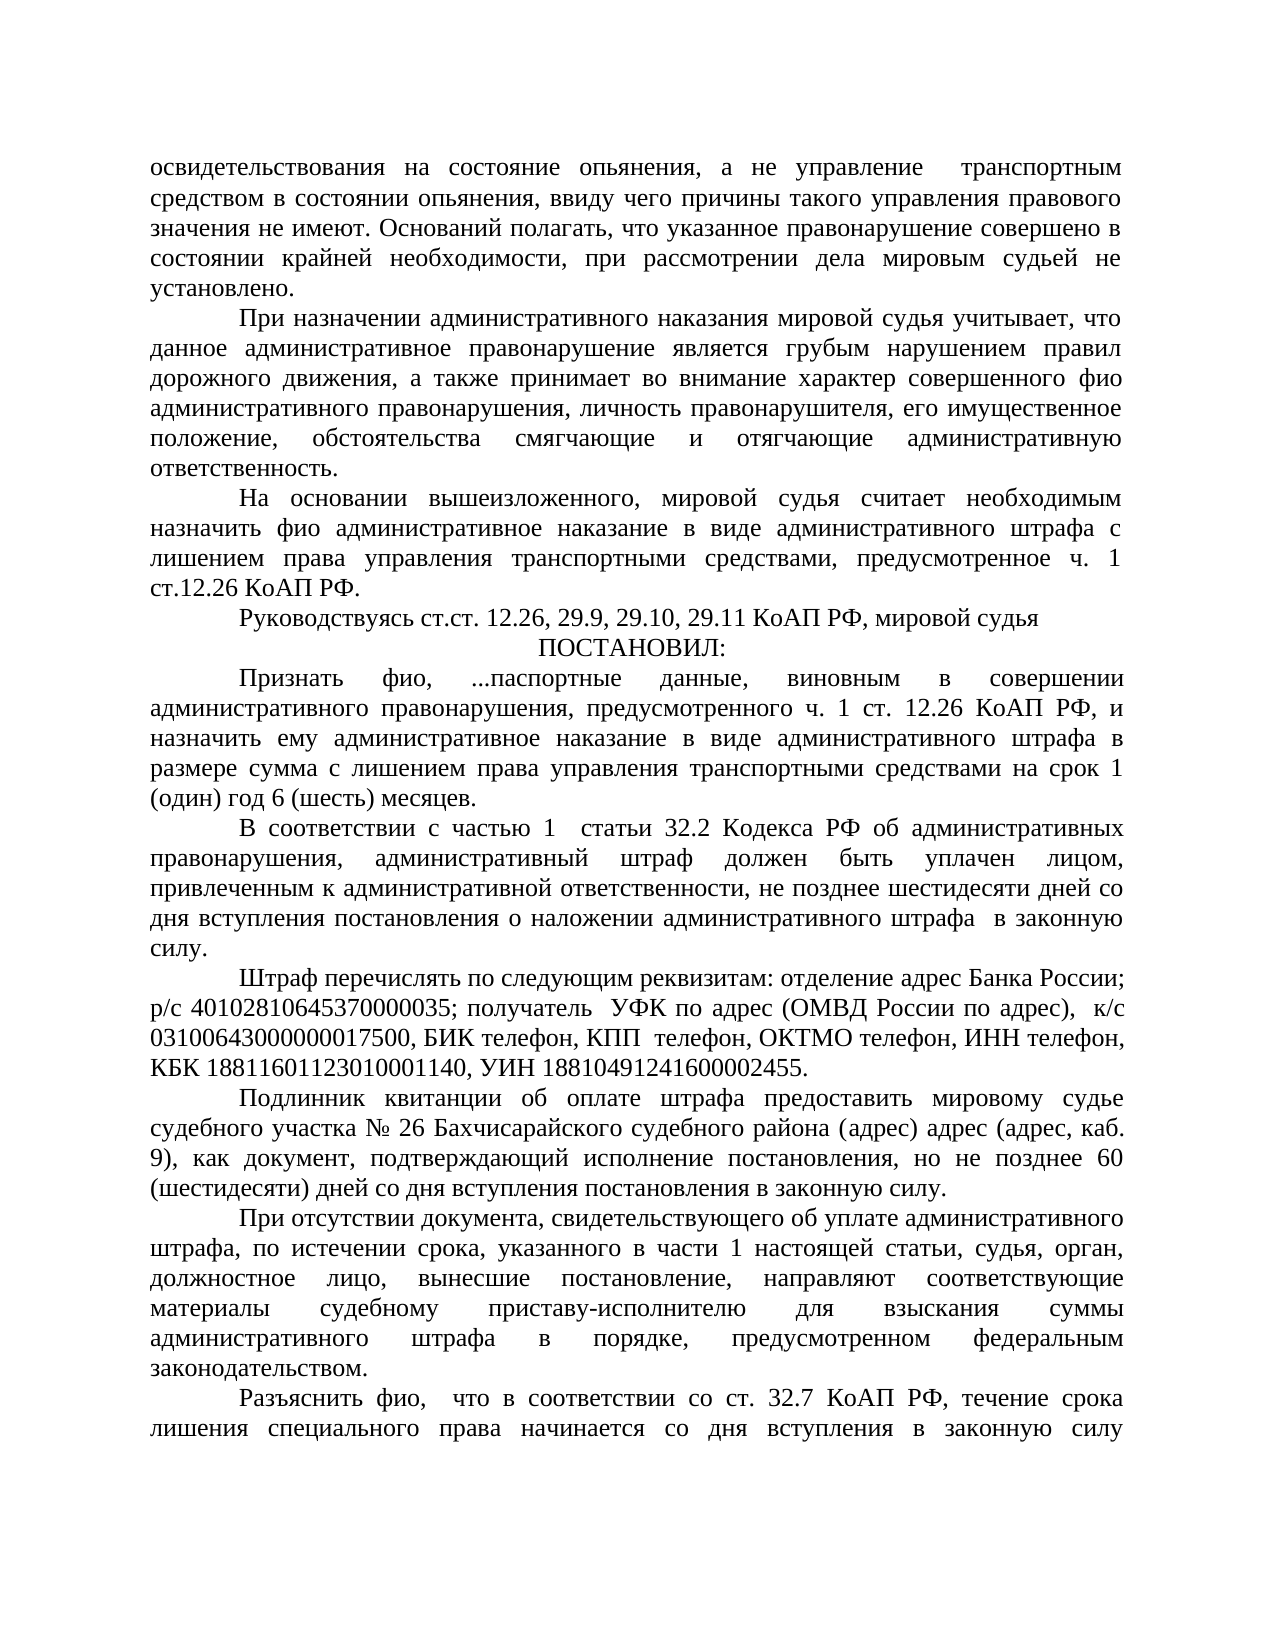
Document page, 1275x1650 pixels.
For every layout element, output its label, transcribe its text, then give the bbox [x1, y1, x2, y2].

text Штраф перечислять по следующим реквизитам: отделение адрес Банка России; р/с 40102810645370000035; получатель УФК по адрес (ОМВД России по адрес), к/с 03100643000000017500, БИК телефон, КПП телефон, ОКТМО телефон, ИНН телефон, КБК 18811601123010001140, УИН 18810491241600002455. [150, 962, 1125, 1082]
text В соответствии с частью 1 статьи 32.2 Кодекса РФ об административных правонарушения, административный штраф должен быть уплачен лицом, привлеченным к административной ответственности, не позднее шестидесяти дней со дня вступления постановления о наложении административного штрафа в законную силу. [150, 812, 1125, 962]
text При назначении административного наказания мировой судья учитывает, что данное административное правонарушение является грубым нарушением правил дорожного движения, а также принимает во внимание характер совершенного фио административного правонарушения, личность правонарушителя, его имущественное положение, обстоятельства смягчающие и отягчающие административную ответственность. [150, 302, 1123, 482]
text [150, 150, 1123, 302]
text ПОСТАНОВИЛ: [150, 632, 1123, 662]
text Руководствуясь ст.ст. 12.26, 29.9, 29.10, 29.11 КоАП РФ, мировой судья [150, 602, 1123, 632]
text При отсутствии документа, свидетельствующего об уплате административного штрафа, по истечении срока, указанного в части 1 настоящей статьи, судья, орган, должностное лицо, вынесшие постановление, направляют соответствующие материалы судебному приставу-исполнителю для взыскания суммы административного штрафа в порядке, предусмотренном федеральным законодательством. [150, 1202, 1125, 1382]
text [150, 1382, 1125, 1442]
text Признать фио, ...паспортные данные, виновным в совершении административного правонарушения, предусмотренного ч. 1 ст. 12.26 КоАП РФ, и назначить ему административное наказание в виде административного штрафа в размере сумма с лишением права управления транспортными средствами на срок 1 (один) год 6 (шесть) месяцев. [150, 662, 1125, 812]
text Подлинник квитанции об оплате штрафа предоставить мировому судье судебного участка № 26 Бахчисарайского судебного района (адрес) адрес (адрес, каб. 9), как документ, подтверждающий исполнение постановления, но не позднее 60 (шестидесяти) дней со дня вступления постановления в законную силу. [150, 1082, 1125, 1202]
text На основании вышеизложенного, мировой судья считает необходимым назначить фио административное наказание в виде административного штрафа с лишением права управления транспортными средствами, предусмотренное ч. 1 ст.12.26 КоАП РФ. [150, 482, 1123, 602]
